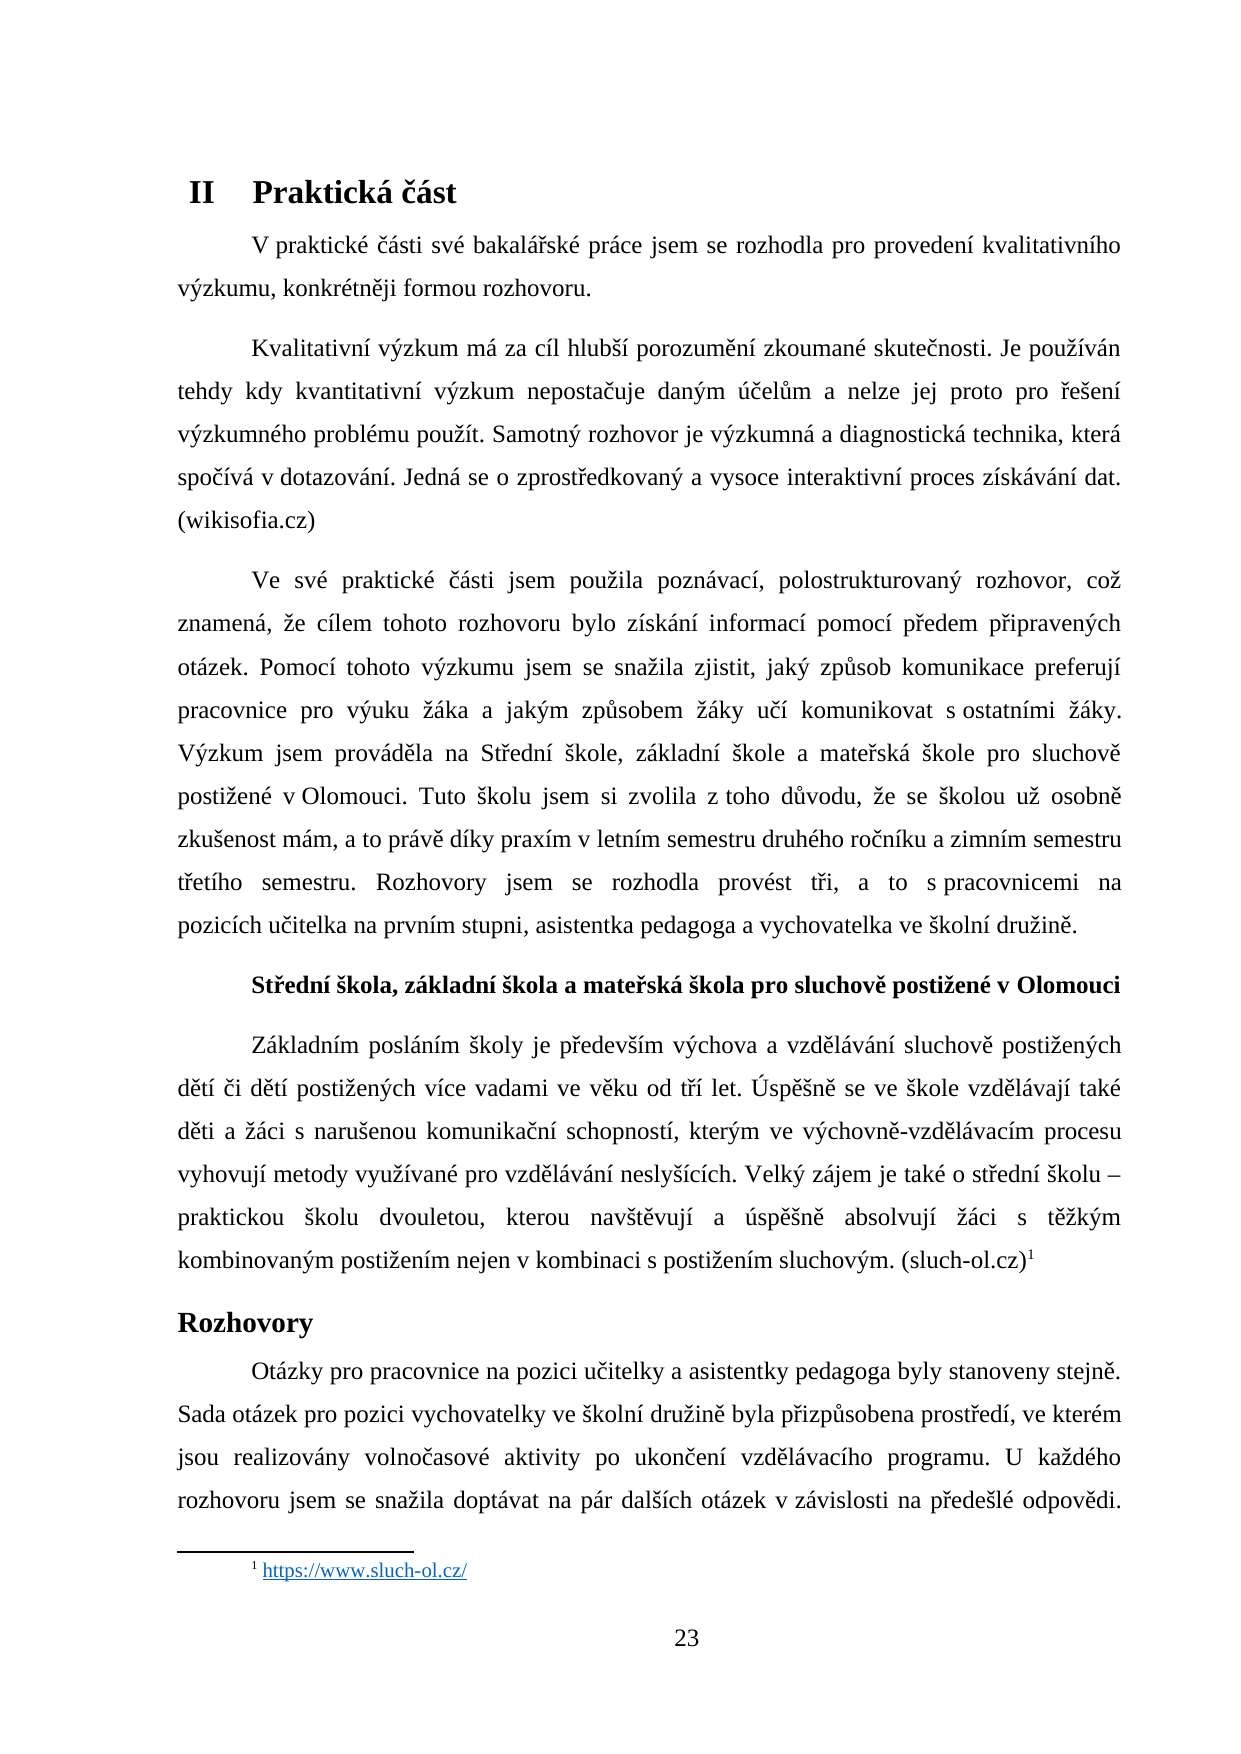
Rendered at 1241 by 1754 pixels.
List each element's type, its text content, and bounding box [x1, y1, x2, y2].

text Ve své praktické části jsem použila poznávací, polostrukturovaný rozhovor, což znamená, že cílem tohoto rozhovoru bylo získání informací pomocí předem připravených otázek. Pomocí tohoto výzkumu jsem se snažila zjistit, jaký způsob komunikace preferují pracovnice pro výuku žáka a jakým způsobem žáky učí komunikovat s ostatními žáky. Výzkum jsem prováděla na Střední škole, základní škole a mateřská škole pro sluchově postižené v Olomouci. Tuto školu jsem si zvolila z toho důvodu, že se školou už osobně zkušenost mám, a to právě díky praxím v letním semestru druhého ročníku a zimním semestru třetího semestru. Rozhovory jsem se rozhodla provést tři, a to s pracovnicemi na pozicích učitelka na prvním stupni, asistentka pedagoga a vychovatelka ve školní družině. [177, 565, 1122, 939]
subtitle Praktická část [215, 173, 1122, 211]
text Střední škola, základní škola a mateřská škola pro sluchově postižené v Olomouci [177, 970, 1122, 999]
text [177, 1356, 1122, 1514]
text Kvalitativní výzkum má za cíl hlubší porozumění zkoumané skutečnosti. Je používán tehdy kdy kvantitativní výzkum nepostačuje daným účelům a nelze jej proto pro řešení výzkumného problému použít. Samotný rozhovor je výzkumná a diagnostická technika, která spočívá v dotazování. Jedná se o zprostředkovaný a vysoce interaktivní proces získávání dat. (wikisofia.cz) [177, 333, 1122, 534]
text Základním posláním školy je především výchova a vzdělávání sluchově postižených dětí či dětí postižených více vadami ve věku od tří let. Úspěšně se ve škole vzdělávají také děti a žáci s narušenou komunikační schopností, kterým ve výchovně-vzdělávacím procesu vyhovují metody využívané pro vzdělávání neslyšících. Velký zájem je také o střední školu – praktickou školu dvouletou, kterou navštěvují a úspěšně absolvují žáci s těžkým kombinovaným postižením nejen v kombinaci s postižením sluchovým. (sluch-ol.cz) [177, 1030, 1122, 1274]
subtitle Rozhovory [177, 1305, 1122, 1339]
text V praktické části své bakalářské práce jsem se rozhodla pro provedení kvalitativního výzkumu, konkrétněji formou rozhovoru. [177, 230, 1122, 302]
